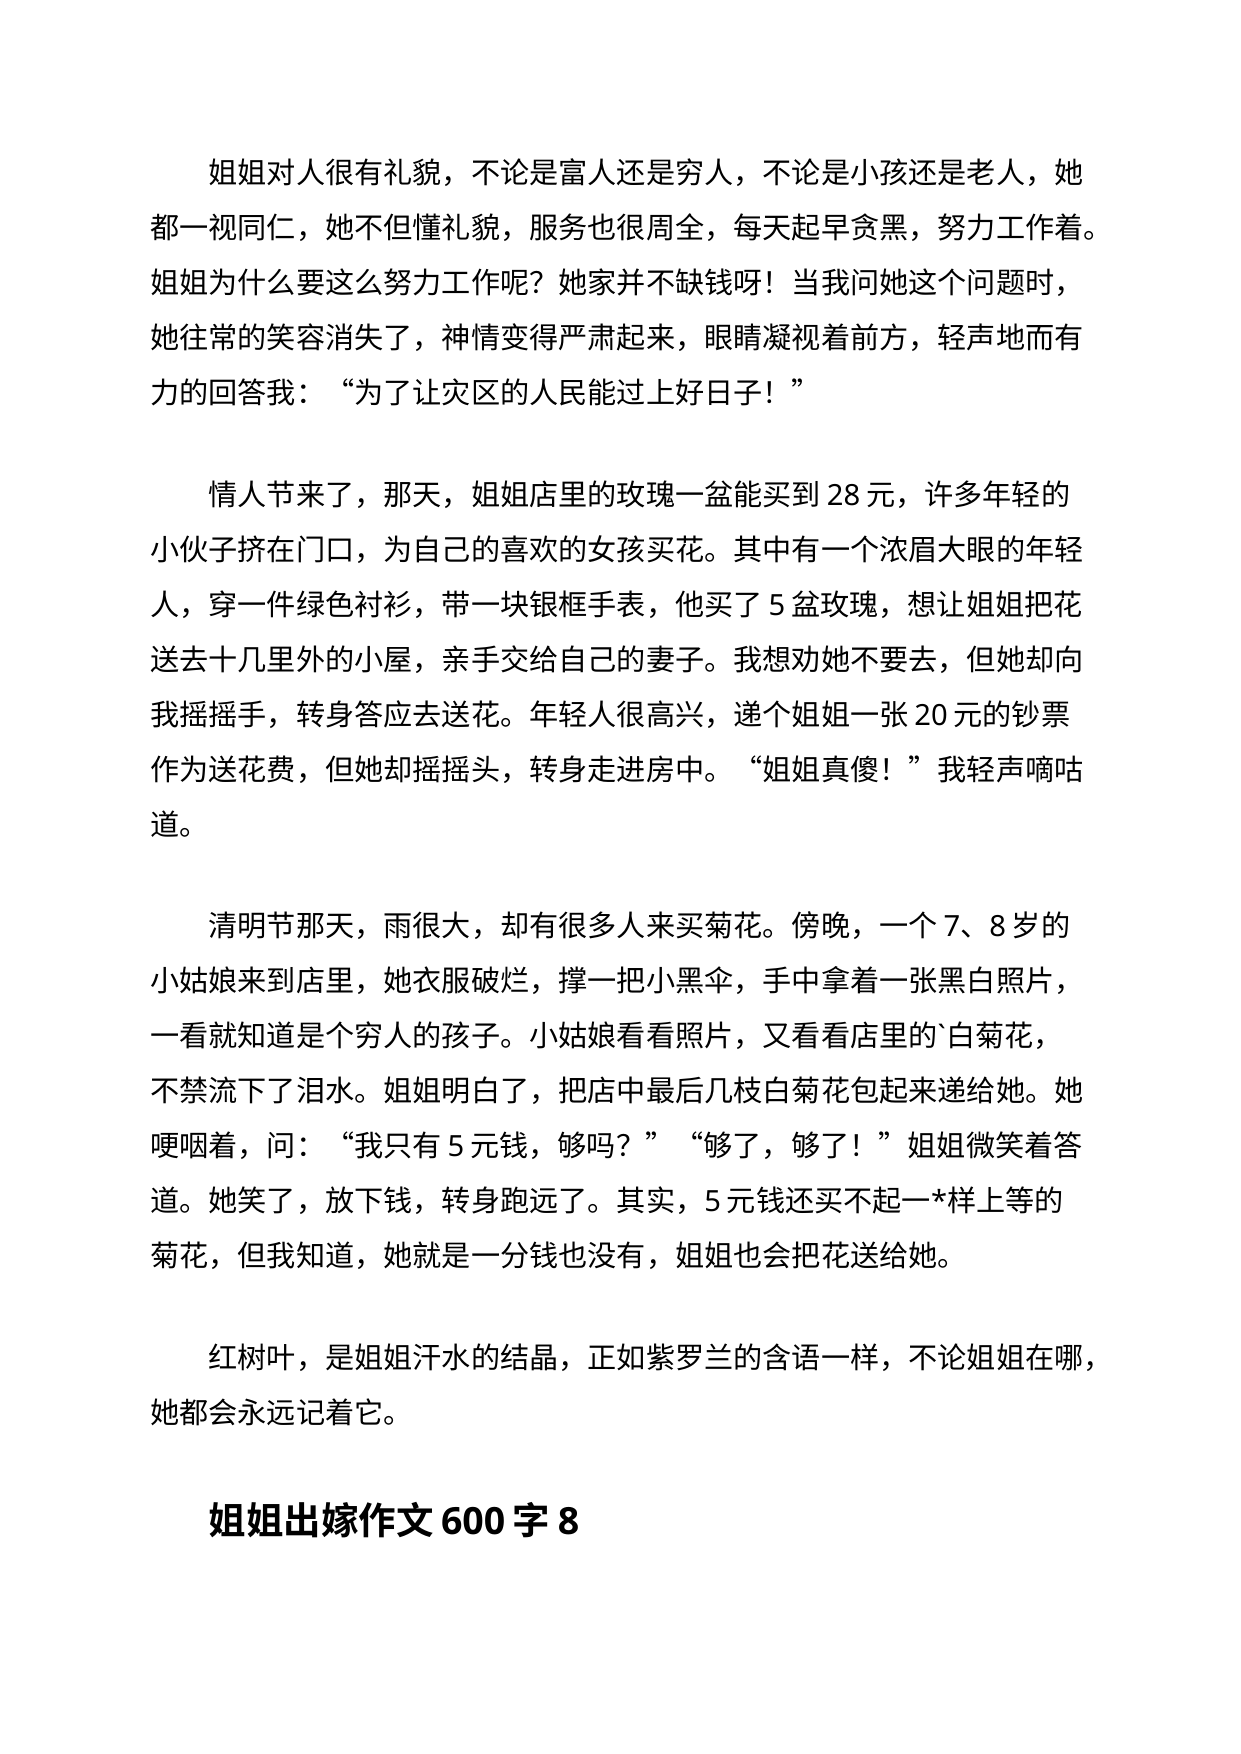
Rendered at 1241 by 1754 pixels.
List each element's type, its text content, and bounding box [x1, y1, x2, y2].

text 情人节来了，那天，姐姐店里的玫瑰一盆能买到28元，许多年轻的小伙子挤在门口，为自己的喜欢的女孩买花。其中有一个浓眉大眼的年轻人，穿一件绿色衬衫，带一块银框手表，他买了5盆玫瑰，想让姐姐把花送去十几里外的小屋，亲手交给自己的妻子。我想劝她不要去，但她却向我摇摇手，转身答应去送花。年轻人很高兴，递个姐姐一张20元的钞票作为送花费，但她却摇摇头，转身走进房中。“姐姐真傻！”我轻声嘀咕道。 [150, 471, 1090, 843]
text 姐姐对人很有礼貌，不论是富人还是穷人，不论是小孩还是老人，她都一视同仁，她不但懂礼貌，服务也很周全，每天起早贪黑，努力工作着。姐姐为什么要这么努力工作呢？她家并不缺钱呀！当我问她这个问题时，她往常的笑容消失了，神情变得严肃起来，眼睛凝视着前方，轻声地而有力的回答我：“为了让灾区的人民能过上好日子！” [150, 150, 1090, 412]
text 红树叶，是姐姐汗水的结晶，正如紫罗兰的含语一样，不论姐姐在哪，她都会永远记着它。 [150, 1334, 1090, 1432]
text 姐姐出嫁作文600字8 [150, 1491, 1090, 1546]
text 清明节那天，雨很大，却有很多人来买菊花。傍晚，一个7、8岁的小姑娘来到店里，她衣服破烂，撑一把小黑伞，手中拿着一张黑白照片，一看就知道是个穷人的孩子。小姑娘看看照片，又看看店里的`白菊花，不禁流下了泪水。姐姐明白了，把店中最后几枝白菊花包起来递给她。她哽咽着，问：“我只有5元钱，够吗？”“够了，够了！”姐姐微笑着答道。她笑了，放下钱，转身跑远了。其实，5元钱还买不起一*样上等的菊花，但我知道，她就是一分钱也没有，姐姐也会把花送给她。 [150, 903, 1090, 1275]
